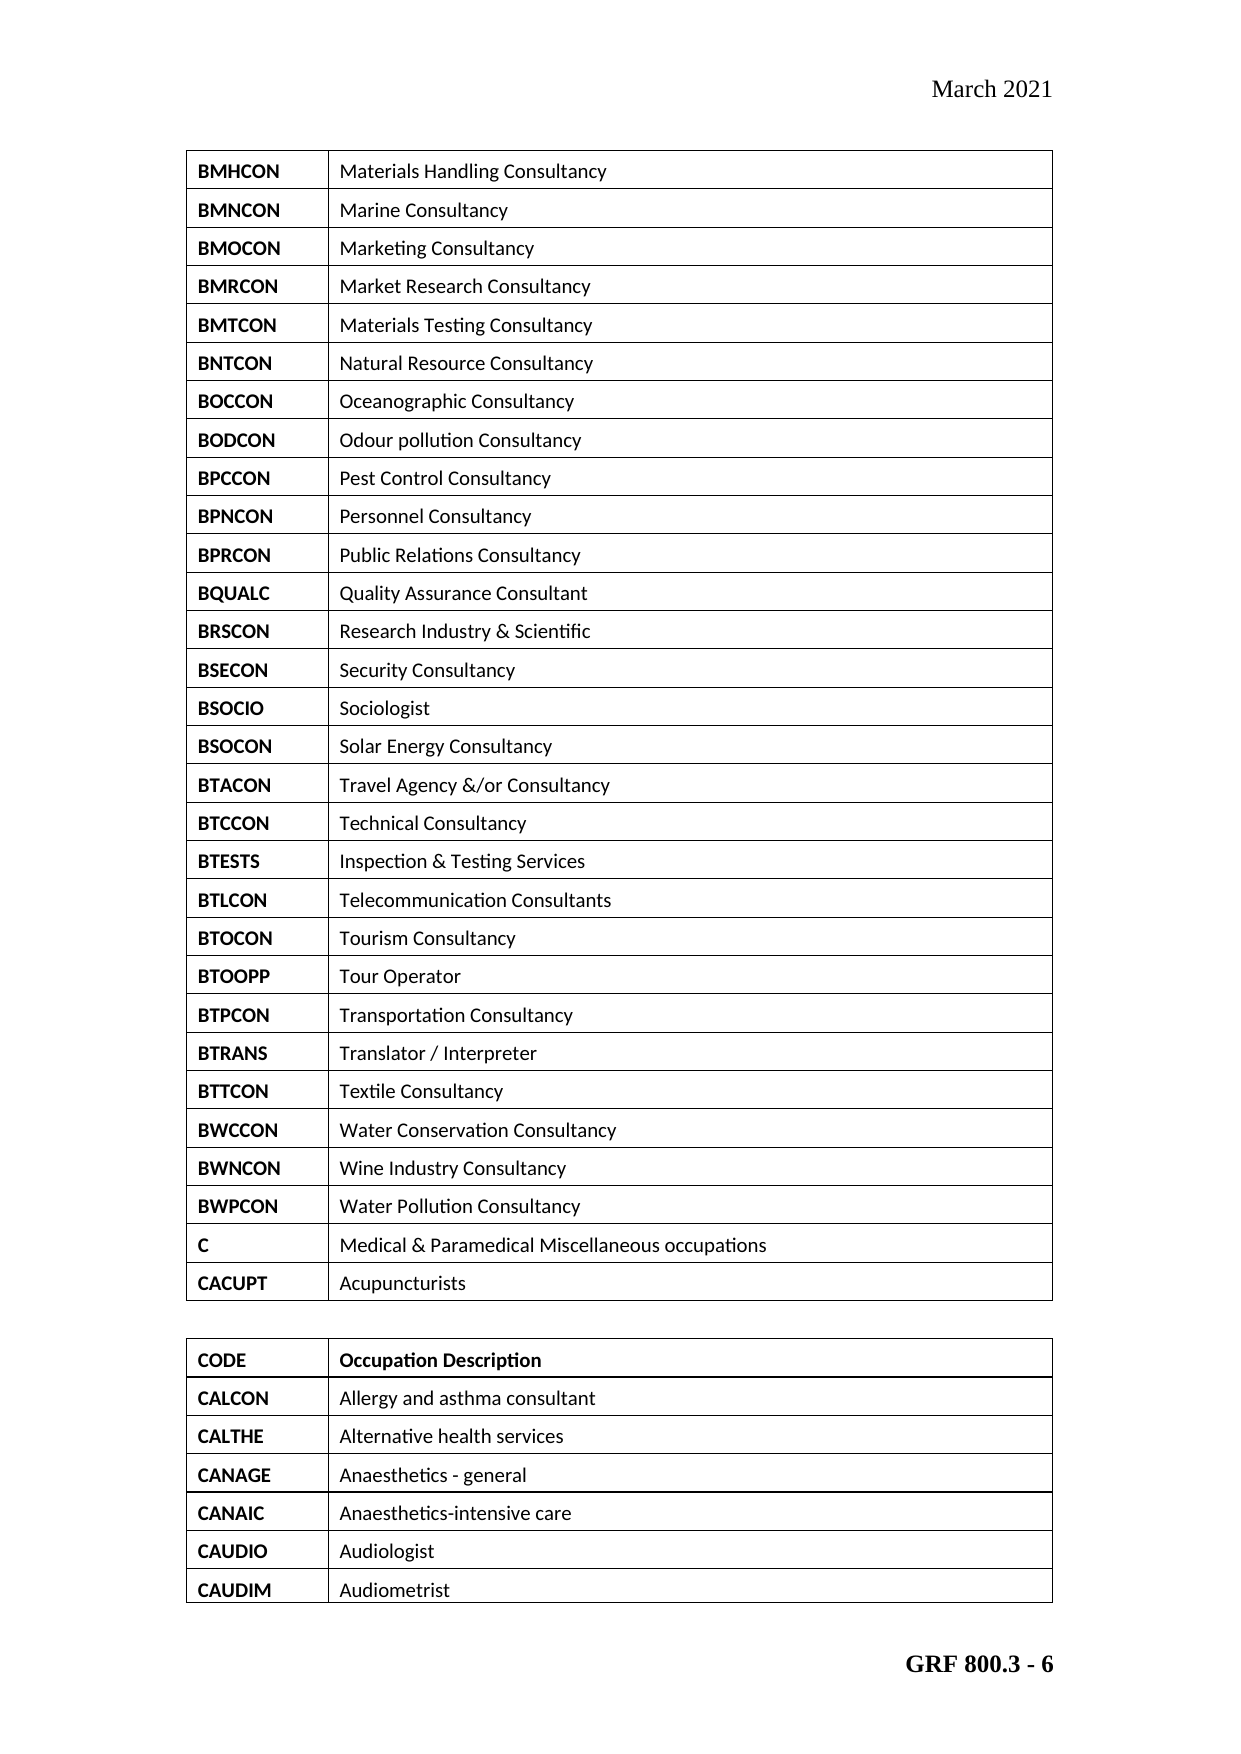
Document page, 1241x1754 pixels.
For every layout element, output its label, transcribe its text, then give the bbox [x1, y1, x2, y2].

table_cell BTOOPP [187, 956, 328, 993]
table_cell Public Relations Consultancy [329, 534, 1052, 572]
table_cell BWNCON [187, 1148, 328, 1185]
table_cell Materials Handling Consultancy [329, 151, 1052, 188]
table_cell Security Consultancy [329, 649, 1052, 687]
table_cell BTOCON [187, 918, 328, 955]
table_cell C [187, 1224, 328, 1262]
table_cell BSOCON [187, 726, 328, 763]
table_cell Wine Industry Consultancy [329, 1148, 1052, 1185]
table_cell BTLCON [187, 879, 328, 917]
table_cell Technical Consultancy [329, 803, 1052, 840]
table_cell Odour pollution Consultancy [329, 419, 1052, 457]
table_cell Telecommunication Consultants [329, 879, 1052, 917]
table_cell BMRCON [187, 266, 328, 303]
table_cell Oceanographic Consultancy [329, 381, 1052, 418]
table_cell Audiometrist [329, 1569, 1052, 1602]
table_cell BTPCON [187, 994, 328, 1032]
table_cell BMNCON [187, 189, 328, 227]
table_cell Marine Consultancy [329, 189, 1052, 227]
table_cell BWCCON [187, 1109, 328, 1147]
table_cell BPCCON [187, 458, 328, 495]
table_cell BODCON [187, 419, 328, 457]
table_cell BMTCON [187, 304, 328, 342]
table_cell Travel Agency &/or Consultancy [329, 764, 1052, 802]
table_cell Medical & Paramedical Miscellaneous occupations [329, 1224, 1052, 1262]
table_cell Quality Assurance Consultant [329, 573, 1052, 610]
table_cell Water Pollution Consultancy [329, 1186, 1052, 1223]
table_cell Tourism Consultancy [329, 918, 1052, 955]
table_cell Allergy and asthma consultant [329, 1378, 1052, 1415]
table_cell CALTHE [187, 1416, 328, 1453]
table_cell Market Research Consultancy [329, 266, 1052, 303]
table_cell BOCCON [187, 381, 328, 418]
table_cell CALCON [187, 1378, 328, 1415]
table_cell Research Industry & Scientific [329, 611, 1052, 648]
table_cell BTESTS [187, 841, 328, 878]
table_cell Transportation Consultancy [329, 994, 1052, 1032]
table_cell BQUALC [187, 573, 328, 610]
table_cell Audiologist [329, 1531, 1052, 1568]
table_cell Personnel Consultancy [329, 496, 1052, 533]
table_cell Marketing Consultancy [329, 228, 1052, 265]
table_cell CAUDIM [187, 1569, 328, 1602]
table_cell Tour Operator [329, 956, 1052, 993]
table_cell Pest Control Consultancy [329, 458, 1052, 495]
table_cell BSECON [187, 649, 328, 687]
table_cell BTACON [187, 764, 328, 802]
table_cell BTCCON [187, 803, 328, 840]
table_cell Inspection & Testing Services [329, 841, 1052, 878]
table_cell BSOCIO [187, 688, 328, 725]
table_cell CANAGE [187, 1454, 328, 1491]
table_cell CANAIC [187, 1493, 328, 1530]
table_cell Translator / Interpreter [329, 1033, 1052, 1070]
table_cell Materials Testing Consultancy [329, 304, 1052, 342]
table_cell CAUDIO [187, 1531, 328, 1568]
table_cell BMOCON [187, 228, 328, 265]
table_cell Textile Consultancy [329, 1071, 1052, 1108]
table_cell Acupuncturists [329, 1263, 1052, 1300]
table_cell Sociologist [329, 688, 1052, 725]
table_cell BPNCON [187, 496, 328, 533]
table_cell BRSCON [187, 611, 328, 648]
table_cell Water Conservation Consultancy [329, 1109, 1052, 1147]
table_cell BTTCON [187, 1071, 328, 1108]
table_header CODE [187, 1339, 328, 1376]
table_cell BWPCON [187, 1186, 328, 1223]
table_header Occupation Description [329, 1339, 1052, 1376]
table_cell Alternative health services [329, 1416, 1052, 1453]
table_cell BNTCON [187, 343, 328, 380]
table_cell Anaesthetics-intensive care [329, 1493, 1052, 1530]
table_cell CACUPT [187, 1263, 328, 1300]
table_cell BPRCON [187, 534, 328, 572]
table_cell Natural Resource Consultancy [329, 343, 1052, 380]
table_cell Anaesthetics - general [329, 1454, 1052, 1491]
table_cell Solar Energy Consultancy [329, 726, 1052, 763]
table_cell BTRANS [187, 1033, 328, 1070]
table_cell BMHCON [187, 151, 328, 188]
